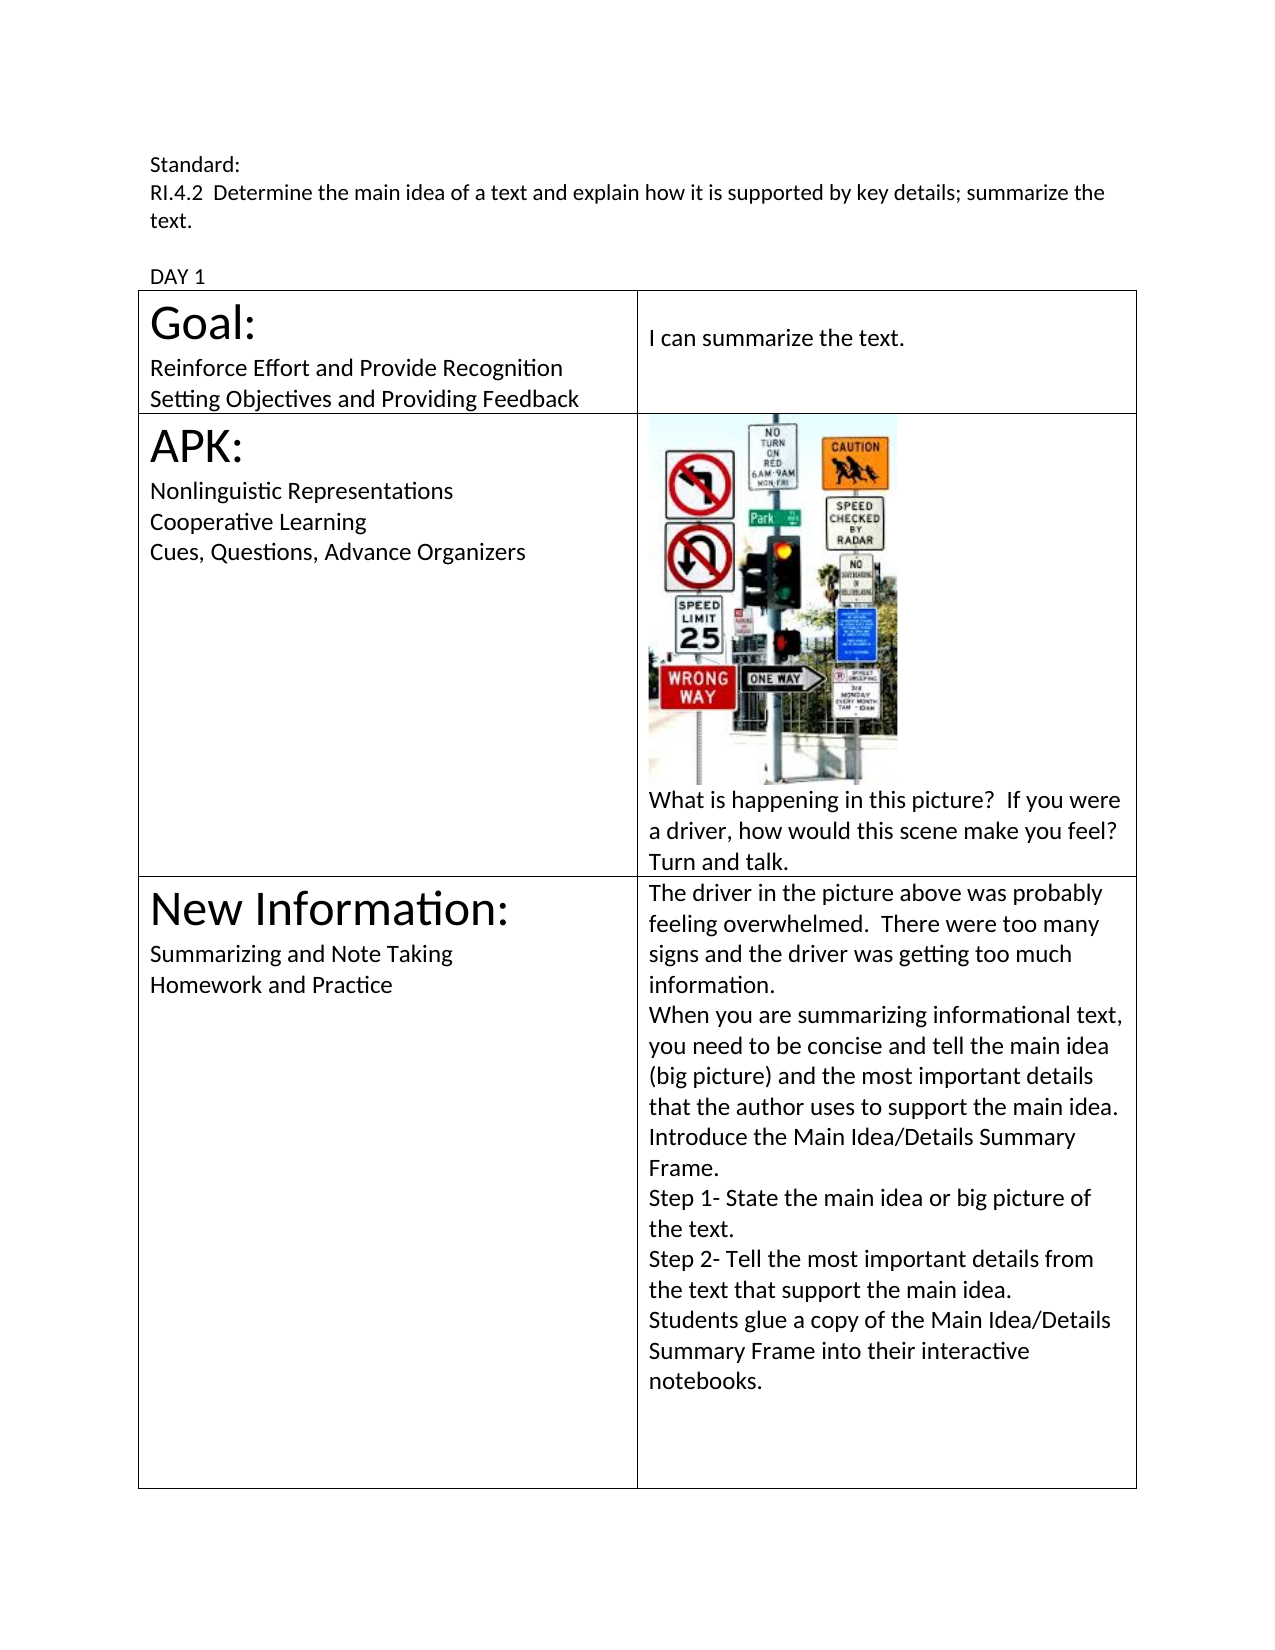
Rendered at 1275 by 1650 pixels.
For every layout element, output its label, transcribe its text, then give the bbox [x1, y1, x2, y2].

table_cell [139, 877, 637, 1488]
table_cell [638, 877, 1136, 1488]
table_header Goal: Reinforce Effort and Provide Recognition Setting Objectives and Providing Feedback [139, 291, 637, 413]
text Standard: [150, 150, 1125, 178]
picture [648, 414, 898, 785]
text DAY 1 [150, 262, 1125, 290]
table_cell APK: Nonlinguistic Representations Cooperative Learning Cues, Questions, Advance Organizers [139, 414, 637, 876]
text RI.4.2 Determine the main idea of a text and explain how it is supported by key details; summarize the text. [150, 178, 1125, 234]
table_cell What is happening in this picture? If you were a driver, how would this scene make you feel? Turn and talk. [638, 414, 1136, 876]
table_header I can summarize the text. [638, 291, 1136, 413]
